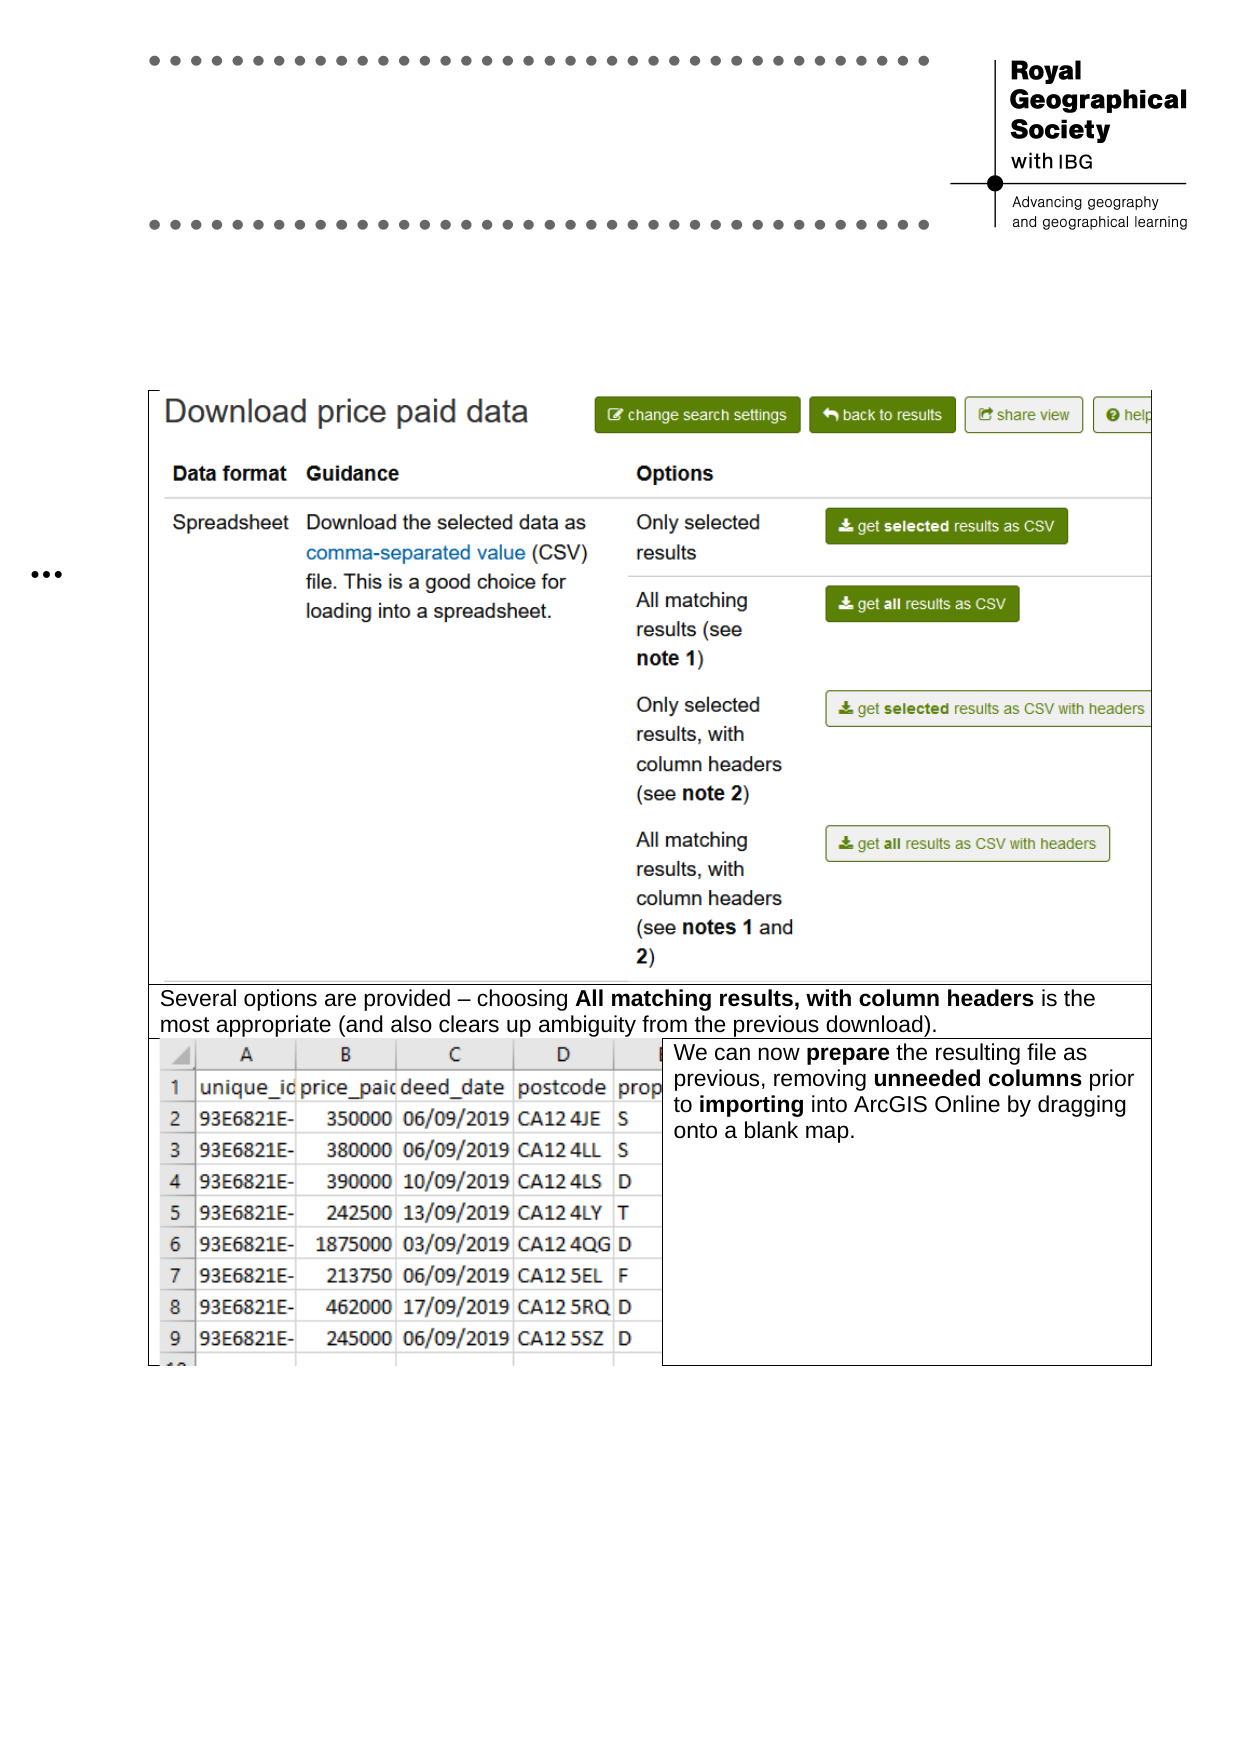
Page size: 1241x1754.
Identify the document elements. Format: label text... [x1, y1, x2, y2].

table_cell Several options are provided – choosing All matching results, with column headers is the most appropriate (and also clears up ambiguity from the previous download). [149, 985, 1151, 1037]
picture [159, 390, 1152, 984]
picture [28, 568, 64, 580]
picture [159, 1038, 662, 1366]
picture [946, 54, 1190, 233]
table_cell [149, 1039, 159, 1365]
picture [145, 51, 936, 68]
picture [145, 215, 936, 232]
table_cell We can now prepare the resulting file as previous, removing unneeded columns prior to importing into ArcGIS Online by dragging onto a blank map. [663, 1039, 1151, 1365]
table_cell [149, 391, 159, 984]
